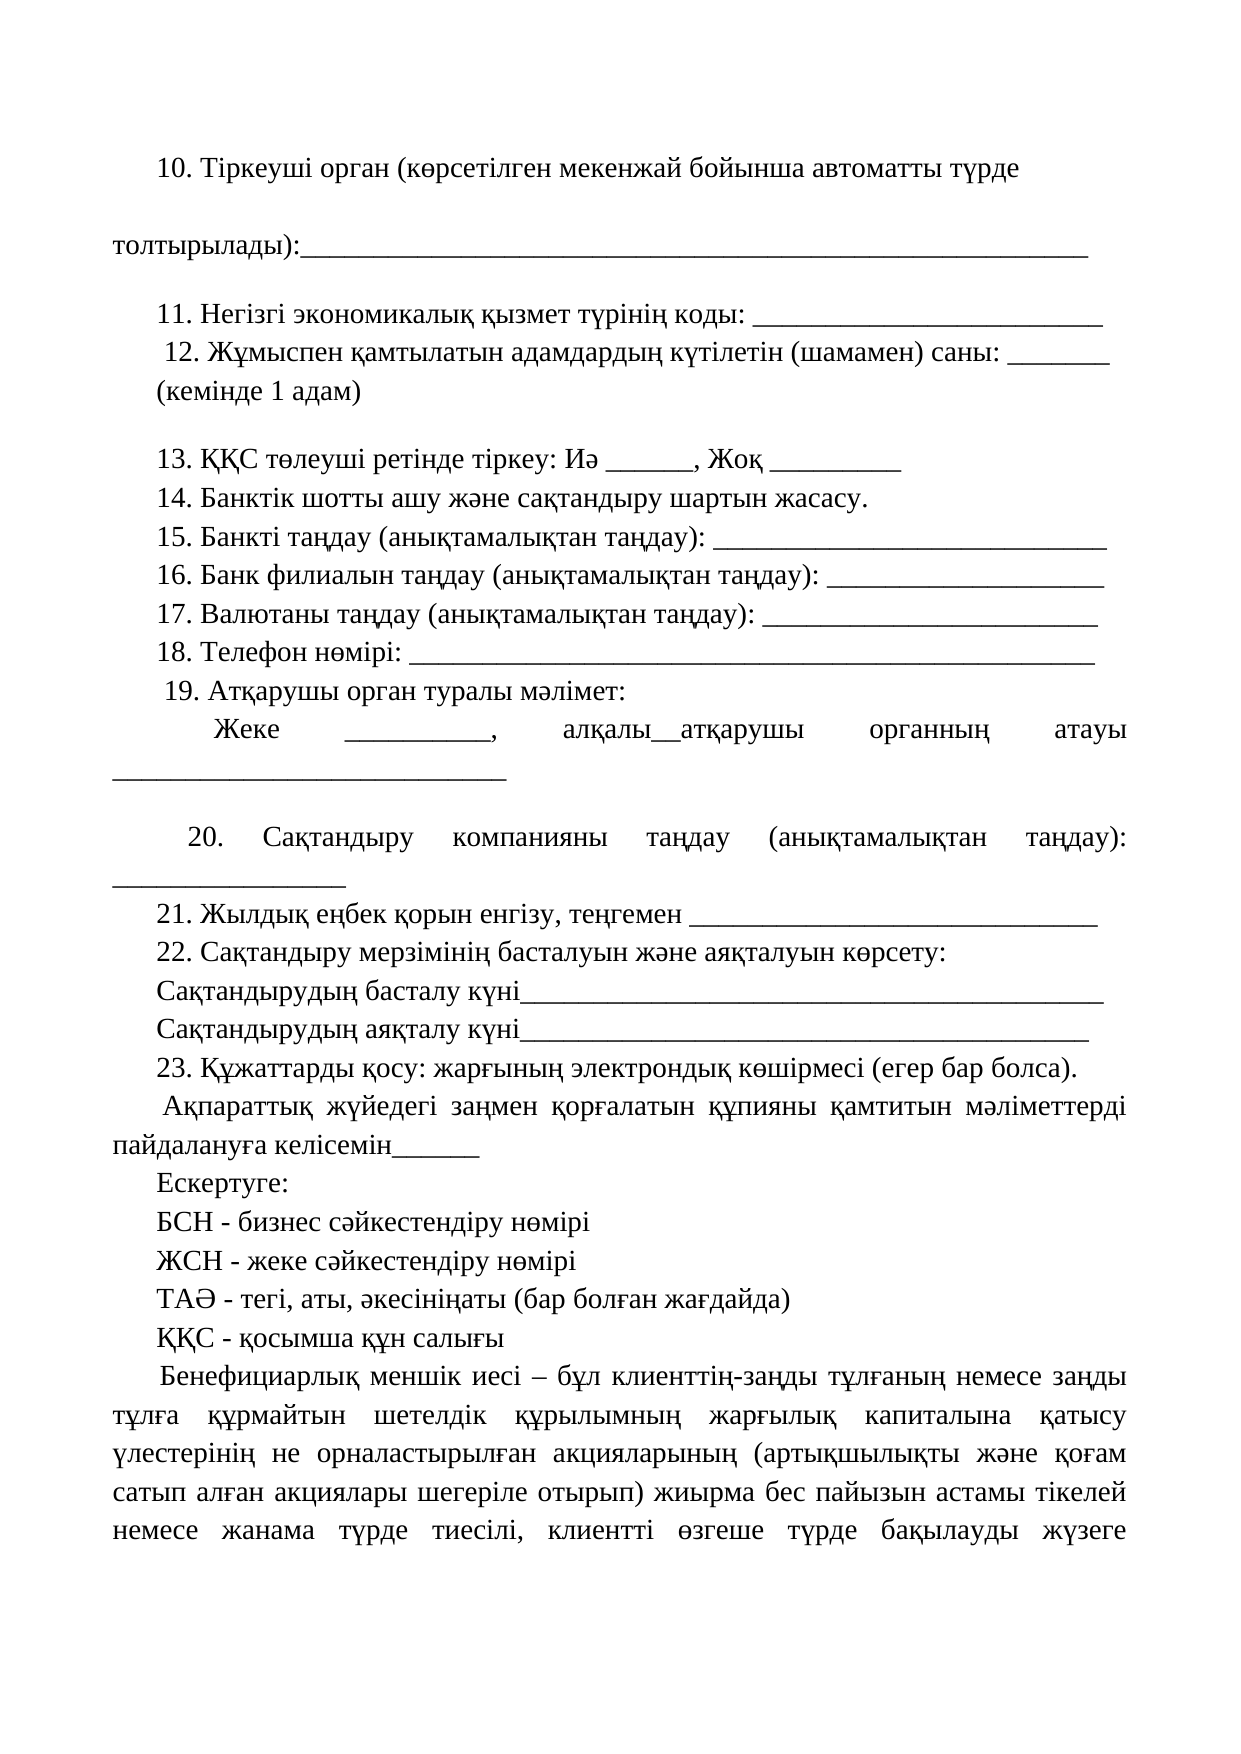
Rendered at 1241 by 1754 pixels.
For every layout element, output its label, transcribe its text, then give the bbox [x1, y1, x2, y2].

text ЖСН - жеке сәйкестендіру нөмірі [112, 1243, 1128, 1276]
text Ескертуге: [112, 1166, 1128, 1199]
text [112, 1358, 1128, 1546]
text Сақтандырудың аяқталу күні_______________________________________ [112, 1011, 1128, 1045]
text Ақпараттық жүйедегі заңмен қорғалатын құпияны қамтитын мәліметтерді пайдалануға келісемін______ [112, 1088, 1128, 1161]
text ҚҚС - қосымша құн салығы [112, 1320, 1128, 1353]
text ТАӘ - тегі, аты, әкесініңаты (бар болған жағдайда) [112, 1281, 1128, 1315]
text 13. ҚҚС төлеуші ретінде тіркеу: Иә ______, Жоқ _________ [112, 442, 1128, 475]
text 20. Сақтандыру компанияны таңдау (анықтамалықтан таңдау): ________________ [112, 819, 1128, 891]
text 14. Банктік шотты ашу және сақтандыру шартын жасасу. [112, 480, 1128, 514]
text 11. Негізгі экономикалық қызмет түрінің коды: ________________________ [112, 296, 1128, 329]
text (кемінде 1 адам) [112, 373, 1128, 406]
text 16. Банк филиалын таңдау (анықтамалықтан таңдау): ___________________ [112, 557, 1128, 591]
text БСН - бизнес сәйкестендіру нөмірі [112, 1204, 1128, 1238]
text 23. Құжаттарды қосу: жарғының электрондық көшірмесі (егер бар болса). [112, 1050, 1128, 1083]
text 21. Жылдық еңбек қорын енгізу, теңгемен ____________________________ [112, 896, 1128, 929]
text Жеке __________, алқалы__атқарушы органның атауы ___________________________ [112, 711, 1128, 783]
text 15. Банкті таңдау (анықтамалықтан таңдау): ___________________________ [112, 519, 1128, 552]
text 10. Тіркеуші орган (көрсетілген мекенжай бойынша автоматты түрде [112, 150, 1128, 183]
text 17. Валютаны таңдау (анықтамалықтан таңдау): _______________________ [112, 596, 1128, 629]
text Сақтандырудың басталу күні________________________________________ [112, 973, 1128, 1006]
text 22. Сақтандыру мерзімінің басталуын және аяқталуын көрсету: [112, 934, 1128, 968]
text толтырылады):______________________________________________________ [112, 188, 1128, 261]
text 19. Атқарушы орган туралы мәлімет: [112, 673, 1128, 706]
text 12. Жұмыспен қамтылатын адамдардың күтілетін (шамамен) саны: _______ [112, 334, 1128, 368]
text 18. Телефон нөмірі: _______________________________________________ [112, 634, 1128, 668]
